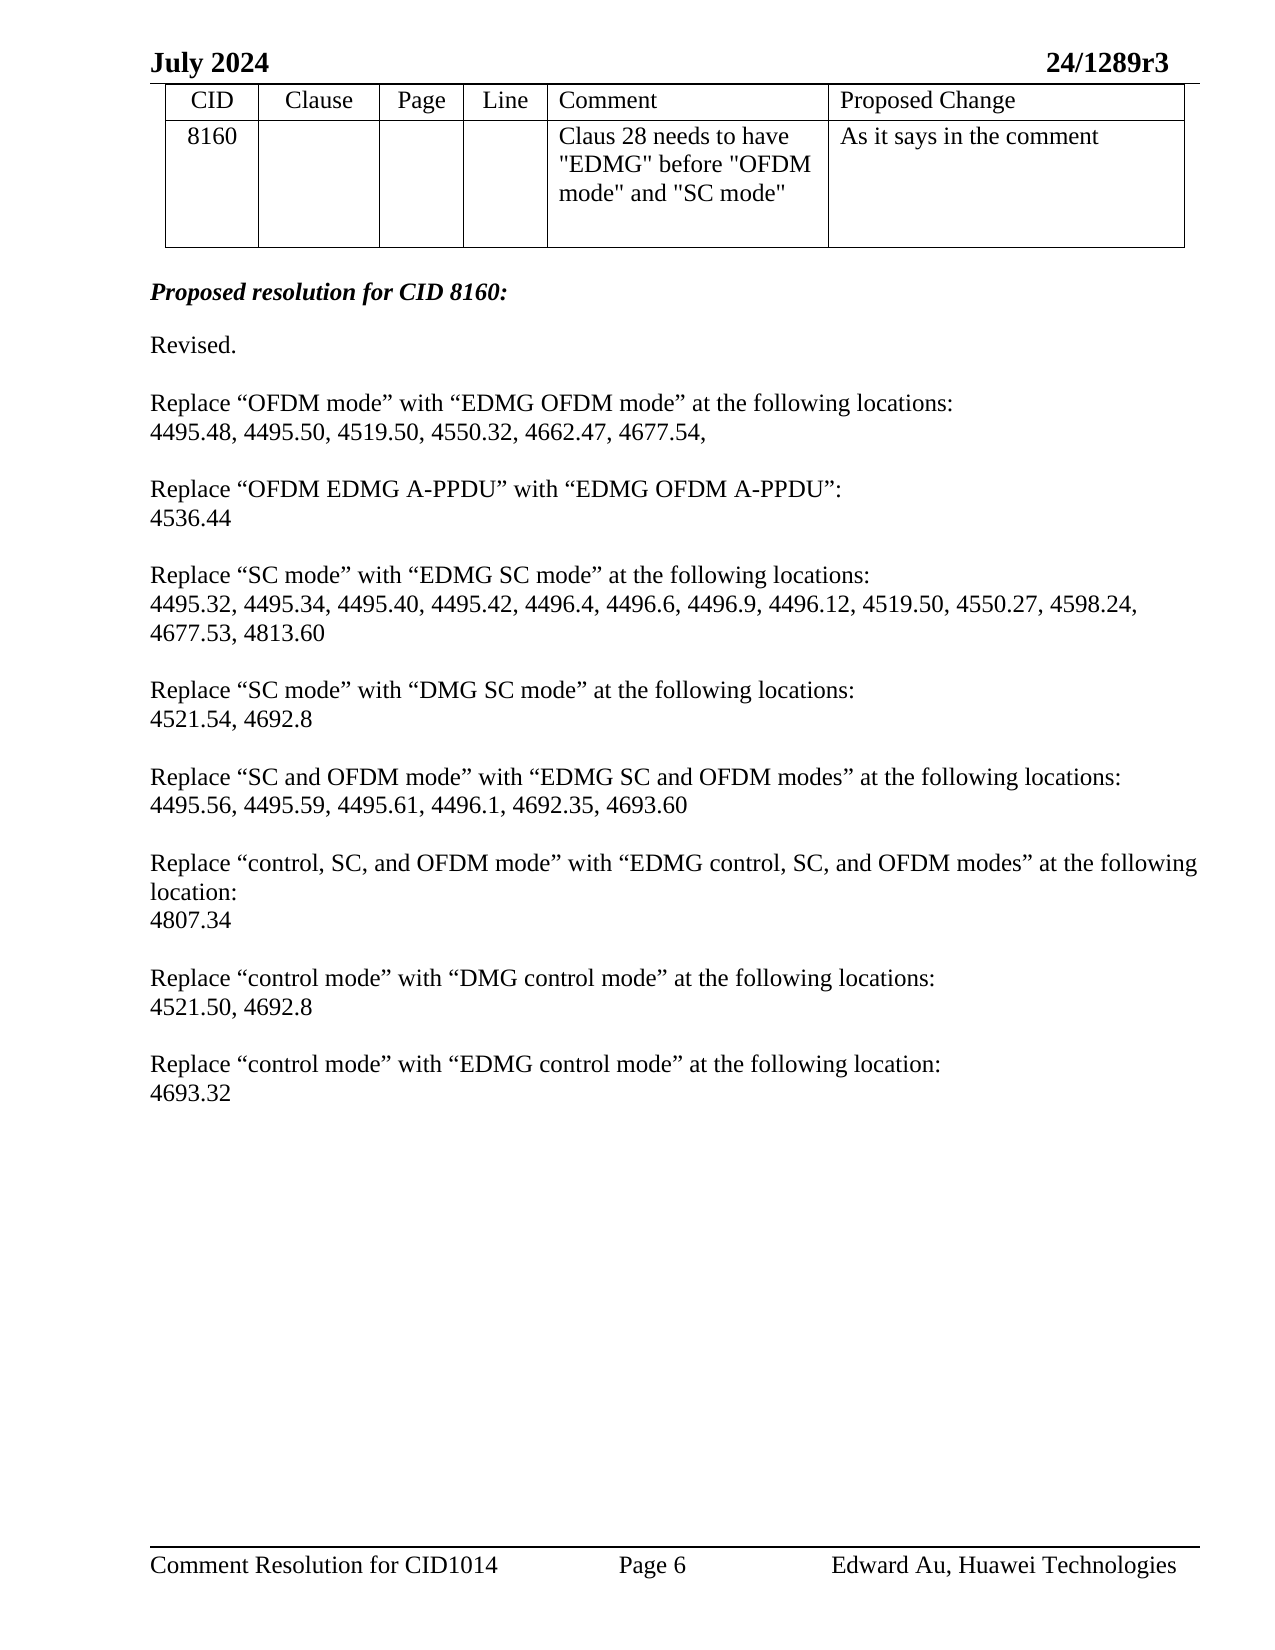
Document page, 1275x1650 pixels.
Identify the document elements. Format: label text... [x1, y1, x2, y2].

table_header Page [380, 85, 463, 120]
text Replace “control mode” with “DMG control mode” at the following locations: [150, 963, 1200, 992]
text 4807.34 [150, 906, 1200, 934]
text 4521.50, 4692.8 [150, 992, 1200, 1021]
table_cell [380, 121, 463, 247]
text 4536.44 [150, 503, 1200, 532]
table_cell 8160 [166, 121, 258, 247]
text Replace “SC mode” with “EDMG SC mode” at the following locations: [150, 561, 1200, 589]
text Replace “control mode” with “EDMG control mode” at the following location: [150, 1049, 1200, 1078]
text Proposed resolution for CID 8160: [150, 277, 1200, 306]
text Replace “SC mode” with “DMG SC mode” at the following locations: [150, 676, 1200, 704]
text Replace “OFDM mode” with “EDMG OFDM mode” at the following locations: [150, 388, 1200, 417]
table_header Proposed Change [829, 85, 1184, 120]
table_header Comment [548, 85, 828, 120]
text Revised. [150, 331, 1200, 359]
text Replace “control, SC, and OFDM mode” with “EDMG control, SC, and OFDM modes” at the following location: [150, 848, 1200, 906]
table_header CID [166, 85, 258, 120]
table_cell [259, 121, 379, 247]
table_cell [464, 121, 547, 247]
text 4521.54, 4692.8 [150, 704, 1200, 733]
table_header Line [464, 85, 547, 120]
table_header Clause [259, 85, 379, 120]
text 4495.48, 4495.50, 4519.50, 4550.32, 4662.47, 4677.54, [150, 417, 1200, 446]
text 4693.32 [150, 1078, 1200, 1107]
text Replace “SC and OFDM mode” with “EDMG SC and OFDM modes” at the following locations: [150, 762, 1200, 791]
text Replace “OFDM EDMG A-PPDU” with “EDMG OFDM A-PPDU”: [150, 474, 1200, 503]
table_cell Claus 28 needs to have "EDMG" before "OFDM mode" and "SC mode" [548, 121, 828, 247]
text 4495.32, 4495.34, 4495.40, 4495.42, 4496.4, 4496.6, 4496.9, 4496.12, 4519.50, 4550.27, 4598.24, 4677.53, 4813.60 [150, 589, 1200, 647]
text 4495.56, 4495.59, 4495.61, 4496.1, 4692.35, 4693.60 [150, 791, 1200, 819]
table_cell As it says in the comment [829, 121, 1184, 247]
